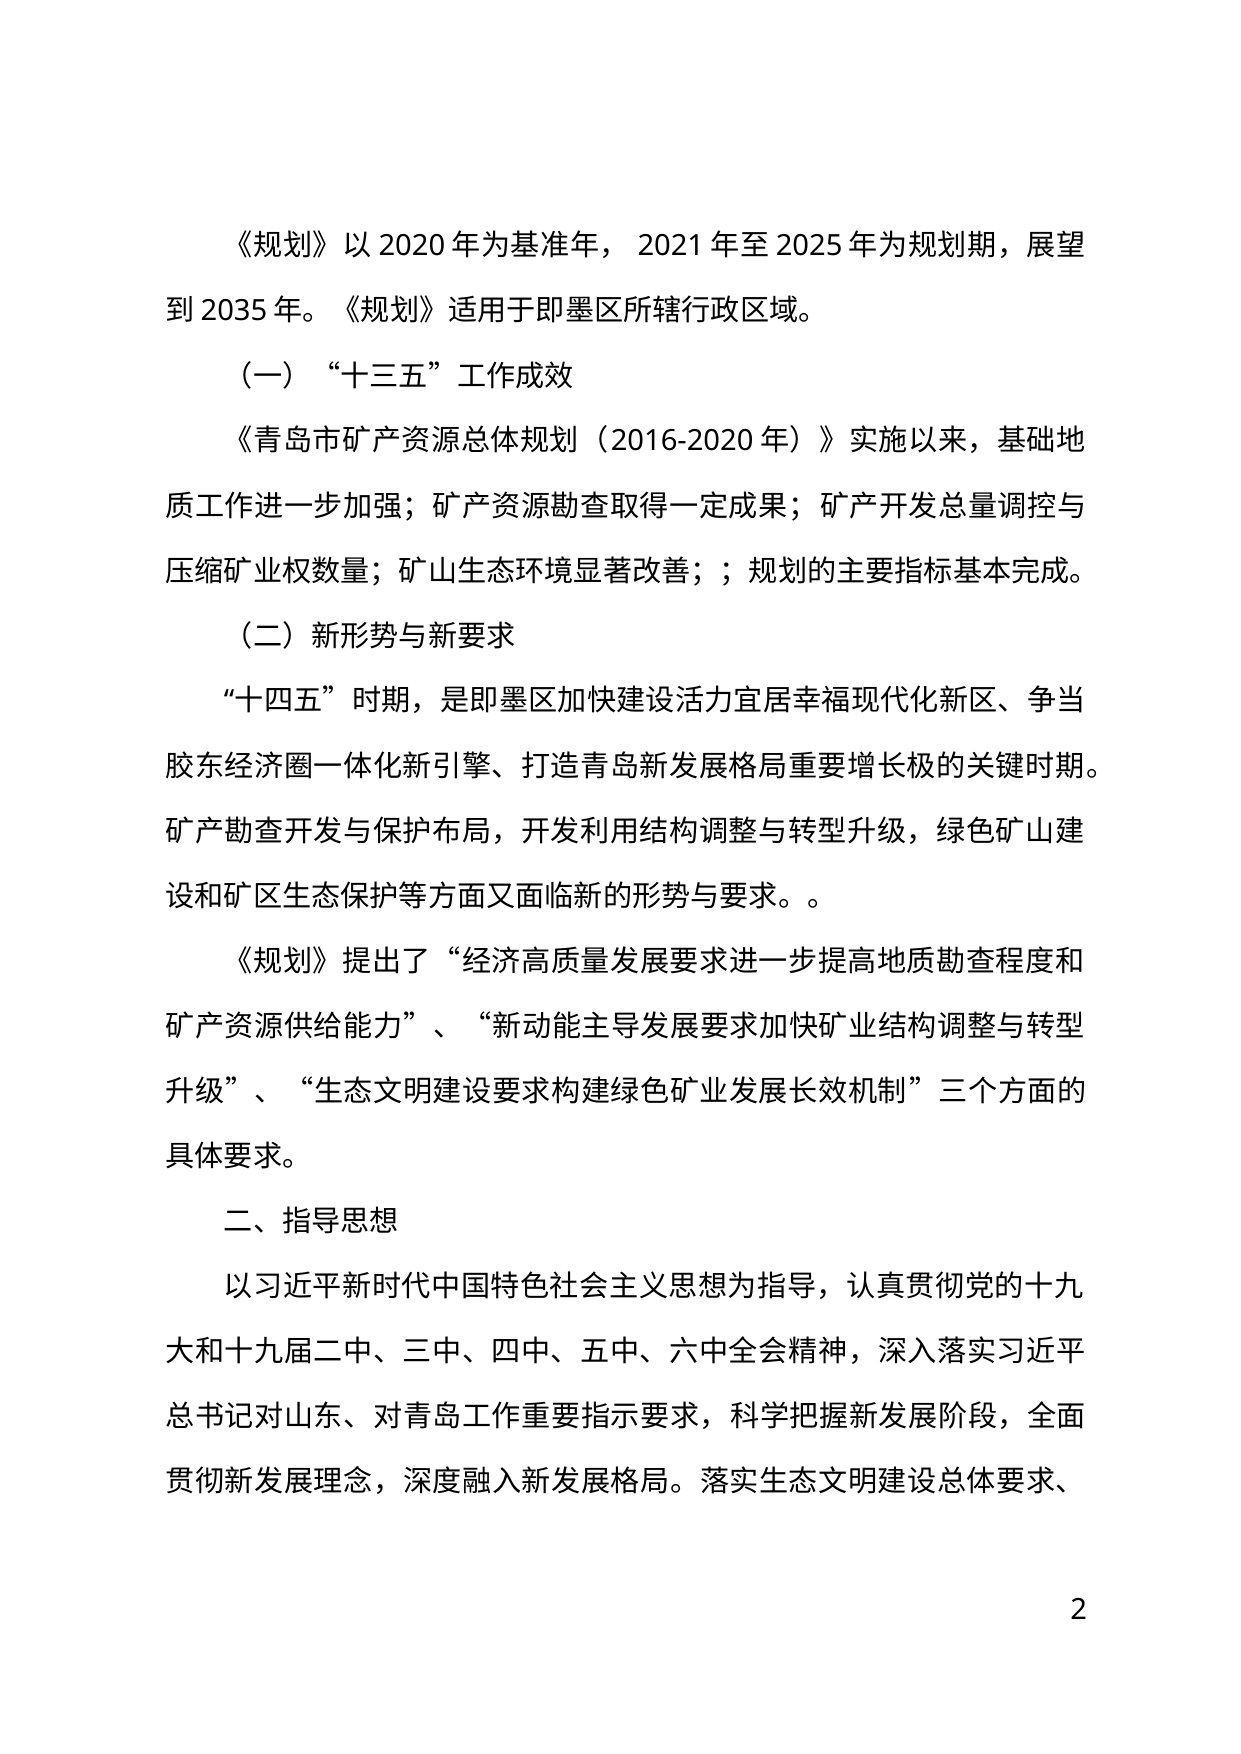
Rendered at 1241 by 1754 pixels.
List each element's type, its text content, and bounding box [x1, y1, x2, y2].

text 《青岛市矿产资源总体规划（2016-2020年）》实施以来，基础地质工作进一步加强；矿产资源勘查取得一定成果；矿产开发总量调控与压缩矿业权数量；矿山生态环境显著改善；；规划的主要指标基本完成。 [165, 406, 1087, 601]
text “十四五”时期，是即墨区加快建设活力宜居幸福现代化新区、争当胶东经济圈一体化新引擎、打造青岛新发展格局重要增长极的关键时期。矿产勘查开发与保护布局，开发利用结构调整与转型升级，绿色矿山建设和矿区生态保护等方面又面临新的形势与要求。。 [165, 666, 1087, 926]
text （一）“十三五”工作成效 [165, 341, 1087, 406]
text 《规划》提出了“经济高质量发展要求进一步提高地质勘查程度和矿产资源供给能力”、“新动能主导发展要求加快矿业结构调整与转型升级”、“生态文明建设要求构建绿色矿业发展长效机制”三个方面的具体要求。 [165, 926, 1087, 1186]
text （二）新形势与新要求 [165, 601, 1087, 666]
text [165, 1251, 1087, 1511]
text 《规划》以2020年为基准年， 2021年至2025年为规划期，展望到2035年。《规划》适用于即墨区所辖行政区域。 [165, 211, 1087, 341]
text 二、指导思想 [165, 1186, 1087, 1251]
